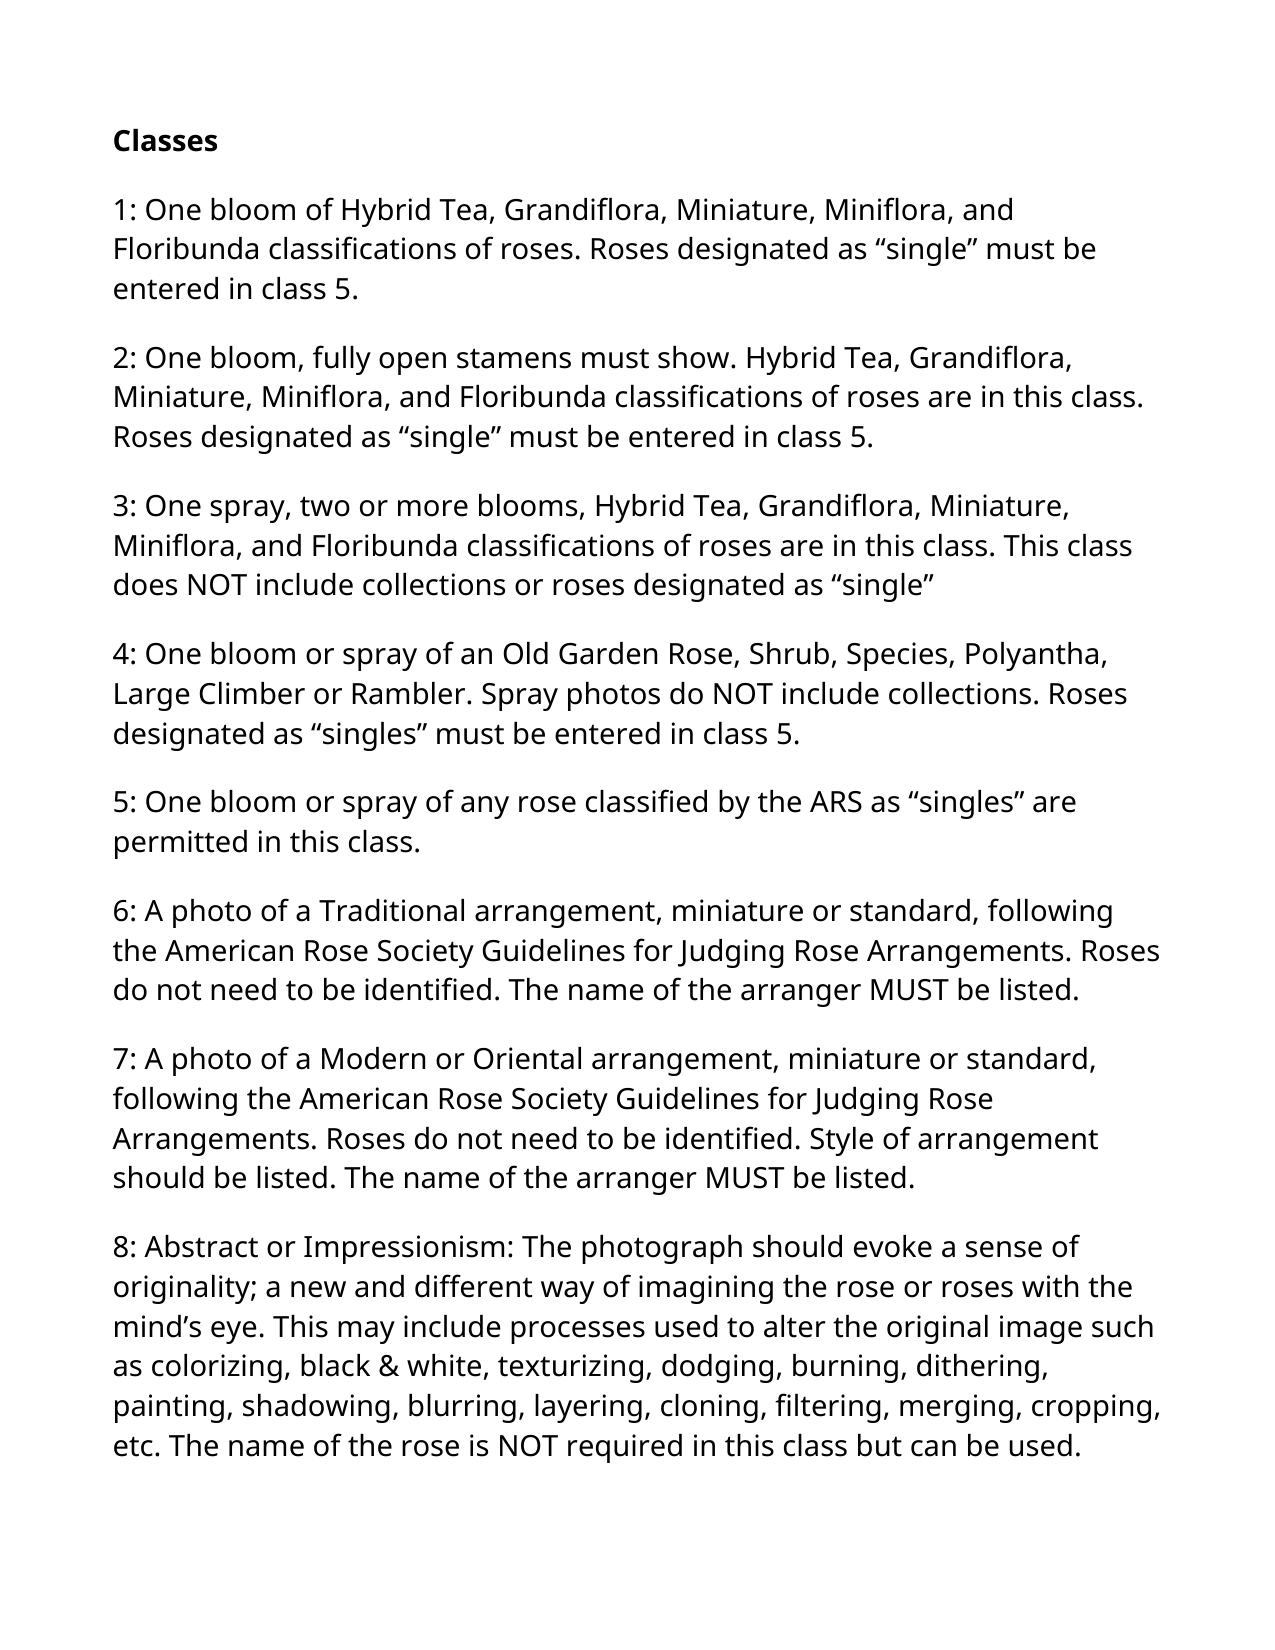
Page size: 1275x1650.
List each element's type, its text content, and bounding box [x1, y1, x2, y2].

text 6: A photo of a Traditional arrangement, miniature or standard, following the American Rose Society Guidelines for Judging Rose Arrangements. Roses do not need to be identified. The name of the arranger MUST be listed. [112, 890, 1162, 1009]
text 1: One bloom of Hybrid Tea, Grandiflora, Miniature, Miniflora, and Floribunda classifications of roses. Roses designated as “single” must be entered in class 5. [112, 189, 1162, 308]
text 8: Abstract or Impressionism: The photograph should evoke a sense of originality; a new and different way of imagining the rose or roses with the mind’s eye. This may include processes used to alter the original image such as colorizing, black & white, texturizing, dodging, burning, dithering, painting, shadowing, blurring, layering, cloning, filtering, merging, cropping, etc. The name of the rose is NOT required in this class but can be used. [112, 1226, 1162, 1464]
text 3: One spray, two or more blooms, Hybrid Tea, Grandiflora, Miniature, Miniflora, and Floribunda classifications of roses are in this class. This class does NOT include collections or roses designated as “single” [112, 485, 1162, 604]
text 4: One bloom or spray of an Old Garden Rose, Shrub, Species, Polyantha, Large Climber or Rambler. Spray photos do NOT include collections. Roses designated as “singles” must be entered in class 5. [112, 633, 1162, 753]
text 5: One bloom or spray of any rose classified by the ARS as “singles” are permitted in this class. [112, 782, 1162, 861]
text 2: One bloom, fully open stamens must show. Hybrid Tea, Grandiflora, Miniature, Miniflora, and Floribunda classifications of roses are in this class. Roses designated as “single” must be entered in class 5. [112, 337, 1162, 456]
text 7: A photo of a Modern or Oriental arrangement, miniature or standard, following the American Rose Society Guidelines for Judging Rose Arrangements. Roses do not need to be identified. Style of arrangement should be listed. The name of the arranger MUST be listed. [112, 1038, 1162, 1197]
text Classes [112, 120, 1162, 160]
